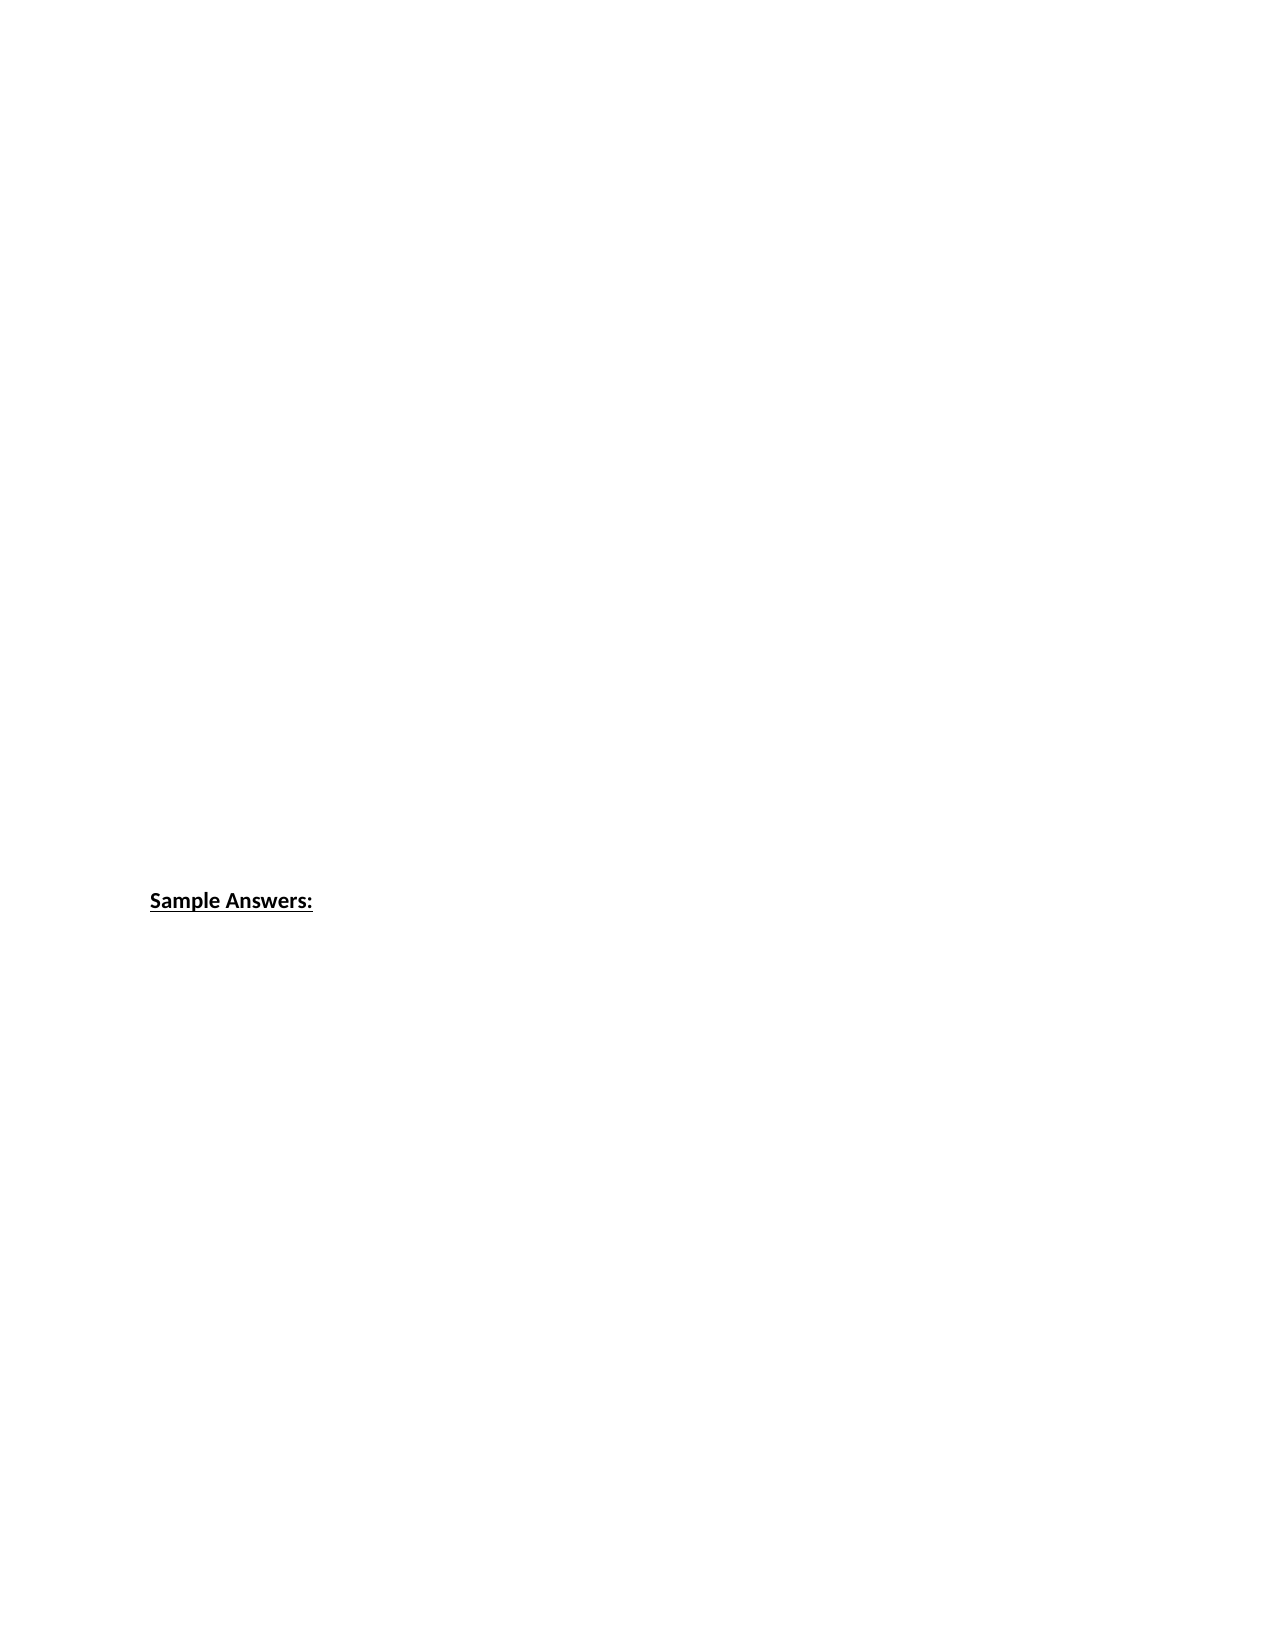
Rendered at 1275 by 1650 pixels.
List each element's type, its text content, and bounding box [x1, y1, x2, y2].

text Sample Answers: [150, 887, 1125, 915]
